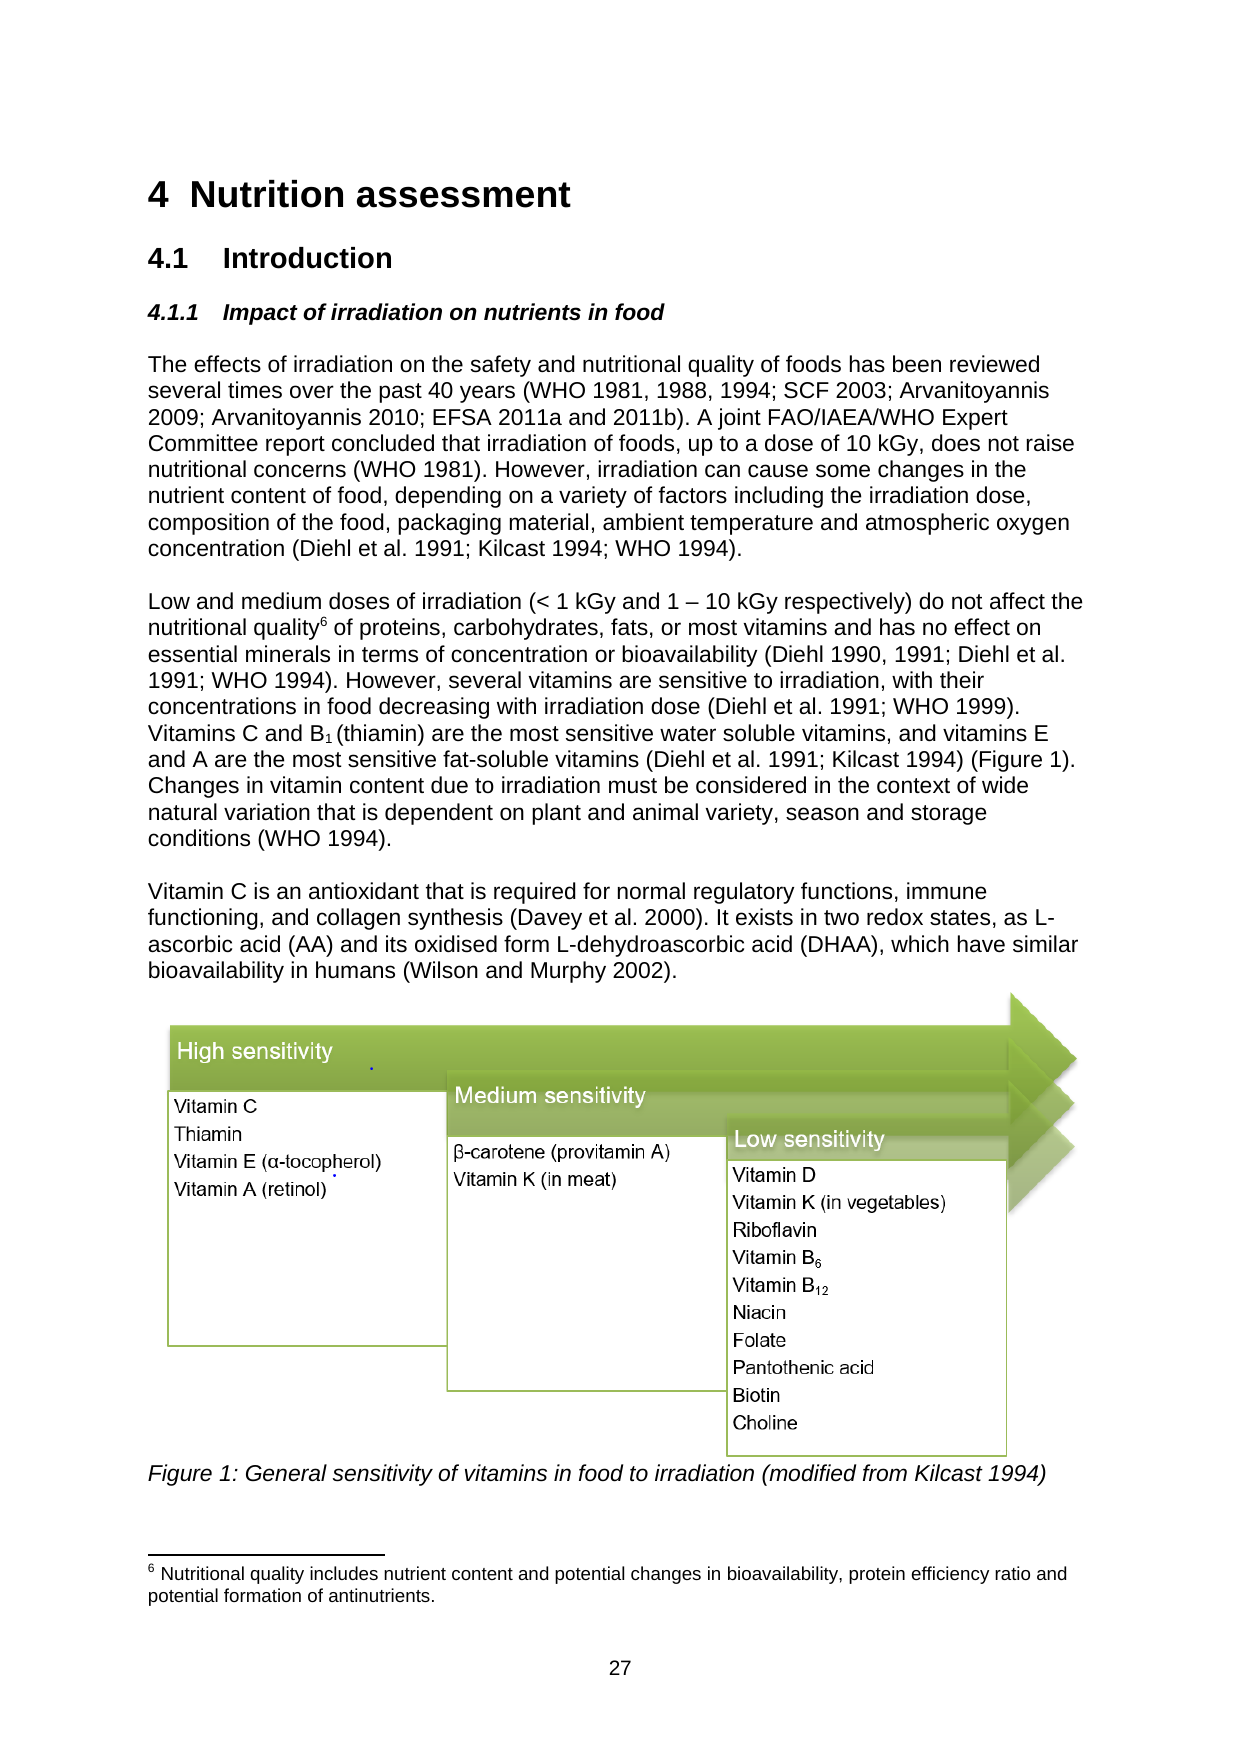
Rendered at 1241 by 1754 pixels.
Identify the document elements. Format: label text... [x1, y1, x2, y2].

picture [147, 983, 1093, 1461]
list bioavailability in humans (Wilson and Murphy 2002). [148, 957, 1092, 983]
title Figure 1: General sensitivity of vitamins in food to irradiation (modified from Kilcast 1994) [148, 1461, 1092, 1486]
text Low and medium doses of irradiation (< 1 kGy and 1 – 10 kGy respectively) do not affect the nutritional quality of proteins, carbohydrates, fats, or most vitamins and has no effect on essential minerals in terms of concentration or bioavailability (Diehl 1990, 1991; Diehl et al. 1991; WHO 1994). However, several vitamins are sensitive to irradiation, with their concentrations in food decreasing with irradiation dose (Diehl et al. 1991; WHO 1999). Vitamins C and B1 (thiamin) are the most sensitive water soluble vitamins, and vitamins E and A are the most sensitive fat-soluble vitamins (Diehl et al. 1991; Kilcast 1994) (Figure 1). Changes in vitamin content due to irradiation must be considered in the context of wide natural variation that is dependent on plant and animal variety, season and storage conditions (WHO 1994). [148, 588, 1092, 851]
subtitle Nutrition assessment [148, 173, 1092, 216]
subtitle Impact of irradiation on nutrients in food [148, 299, 1092, 326]
subtitle Introduction [148, 241, 1092, 274]
list The effects of irradiation on the safety and nutritional quality of foods has been reviewed several times over the past 40 years (WHO 1981, 1988, 1994; SCF 2003; Arvanitoyannis 2009; Arvanitoyannis 2010; EFSA 2011a and 2011b). A joint FAO/IAEA/WHO Expert Committee report concluded that irradiation of foods, up to a dose of 10 kGy, does not raise nutritional concerns (WHO 1981). However, irradiation can cause some changes in the nutrient content of food, depending on a variety of factors including the irradiation dose, composition of the food, packaging material, ambient temperature and atmospheric oxygen concentration (Diehl et al. 1991; Kilcast 1994; WHO 1994). [148, 351, 1092, 562]
list Vitamin C is an antioxidant that is required for normal regulatory functions, immune functioning, and collagen synthesis (Davey et al. 2000). It exists in two redox states, as L-ascorbic acid (AA) and its oxidised form L-dehydroascorbic acid (DHAA), which have similar [148, 878, 1092, 957]
